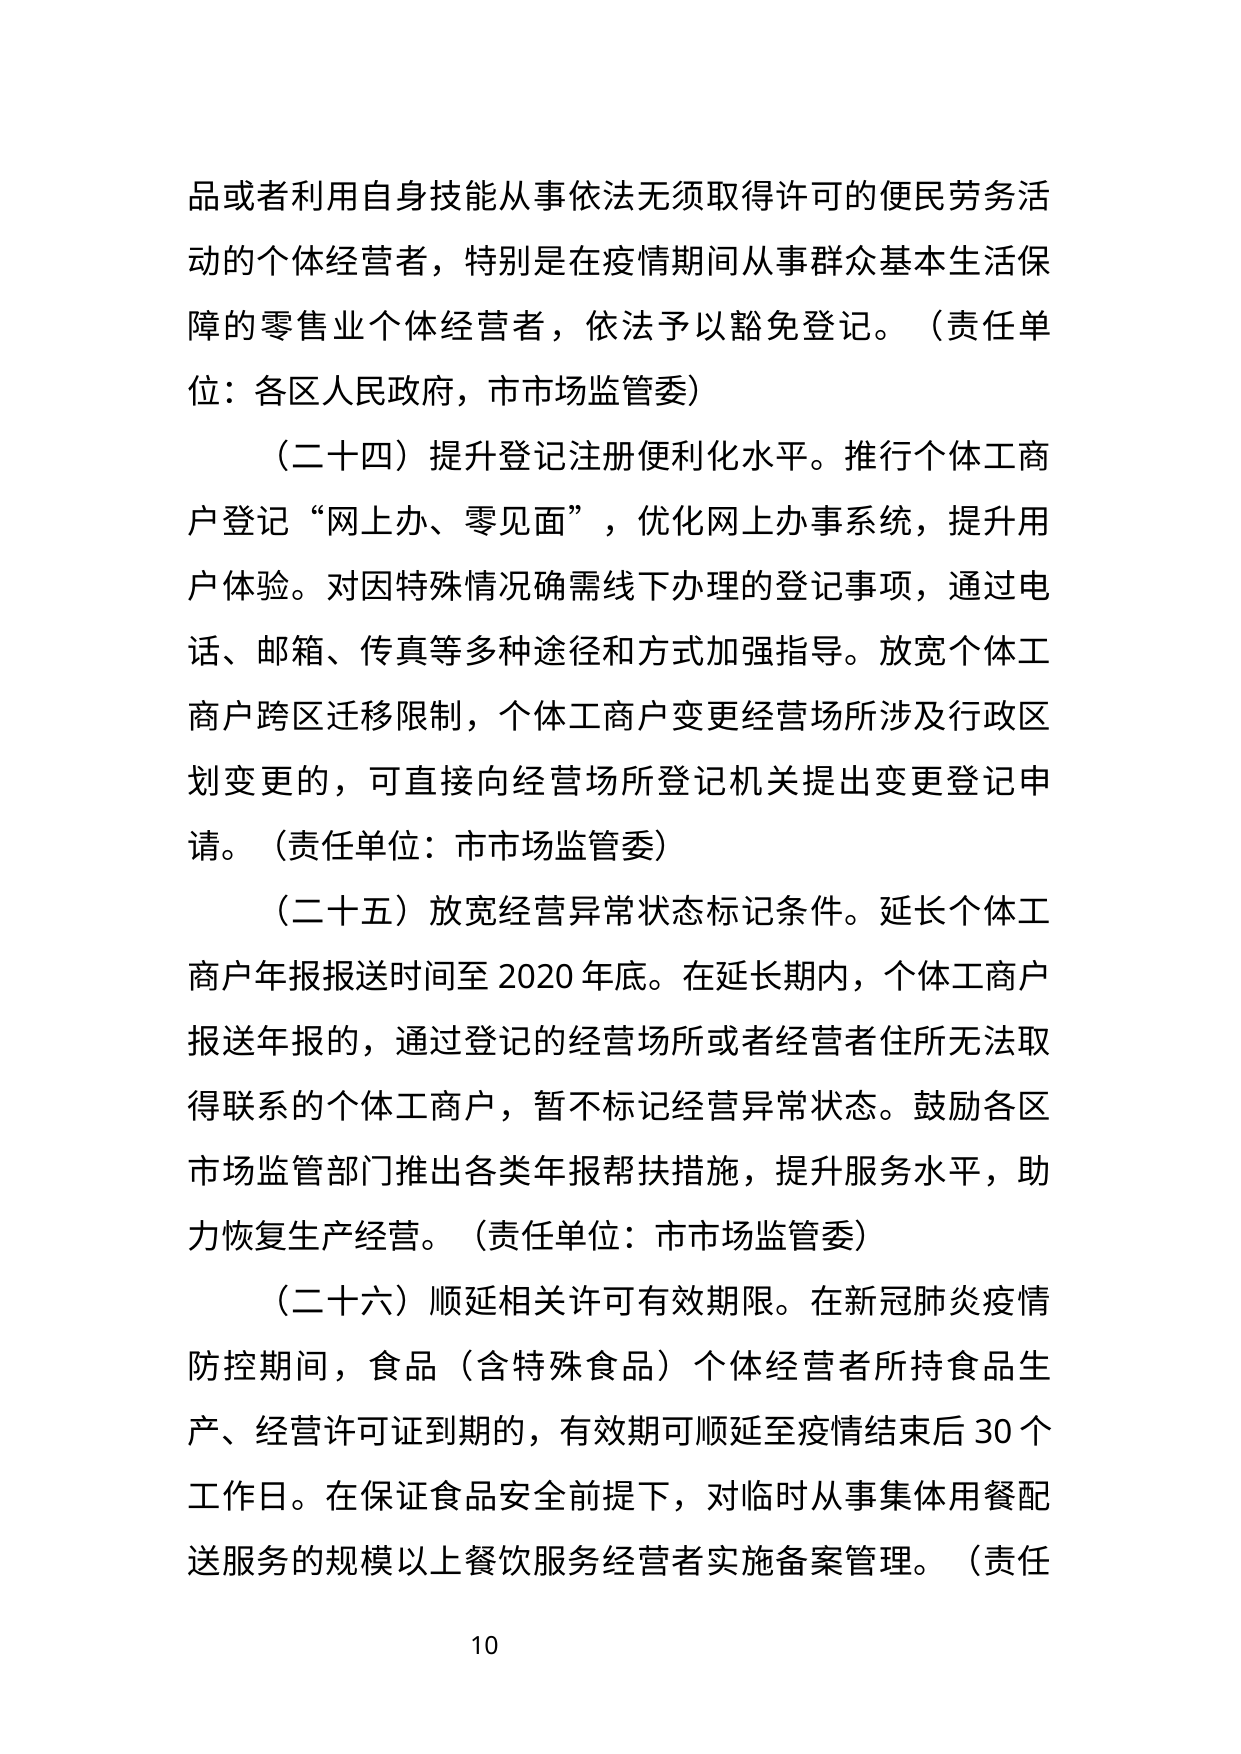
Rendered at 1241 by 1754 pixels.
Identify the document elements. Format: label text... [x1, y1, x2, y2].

text （二十五）放宽经营异常状态标记条件。延长个体工商户年报报送时间至2020年底。在延长期内，个体工商户报送年报的，通过登记的经营场所或者经营者住所无法取得联系的个体工商户，暂不标记经营异常状态。鼓励各区市场监管部门推出各类年报帮扶措施，提升服务水平，助力恢复生产经营。（责任单位：市市场监管委） [187, 877, 1053, 1267]
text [187, 1267, 1053, 1592]
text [187, 162, 1053, 422]
text （二十四）提升登记注册便利化水平。推行个体工商户登记“网上办、零见面”，优化网上办事系统，提升用户体验。对因特殊情况确需线下办理的登记事项，通过电话、邮箱、传真等多种途径和方式加强指导。放宽个体工商户跨区迁移限制，个体工商户变更经营场所涉及行政区划变更的，可直接向经营场所登记机关提出变更登记申请。（责任单位：市市场监管委） [187, 422, 1053, 877]
